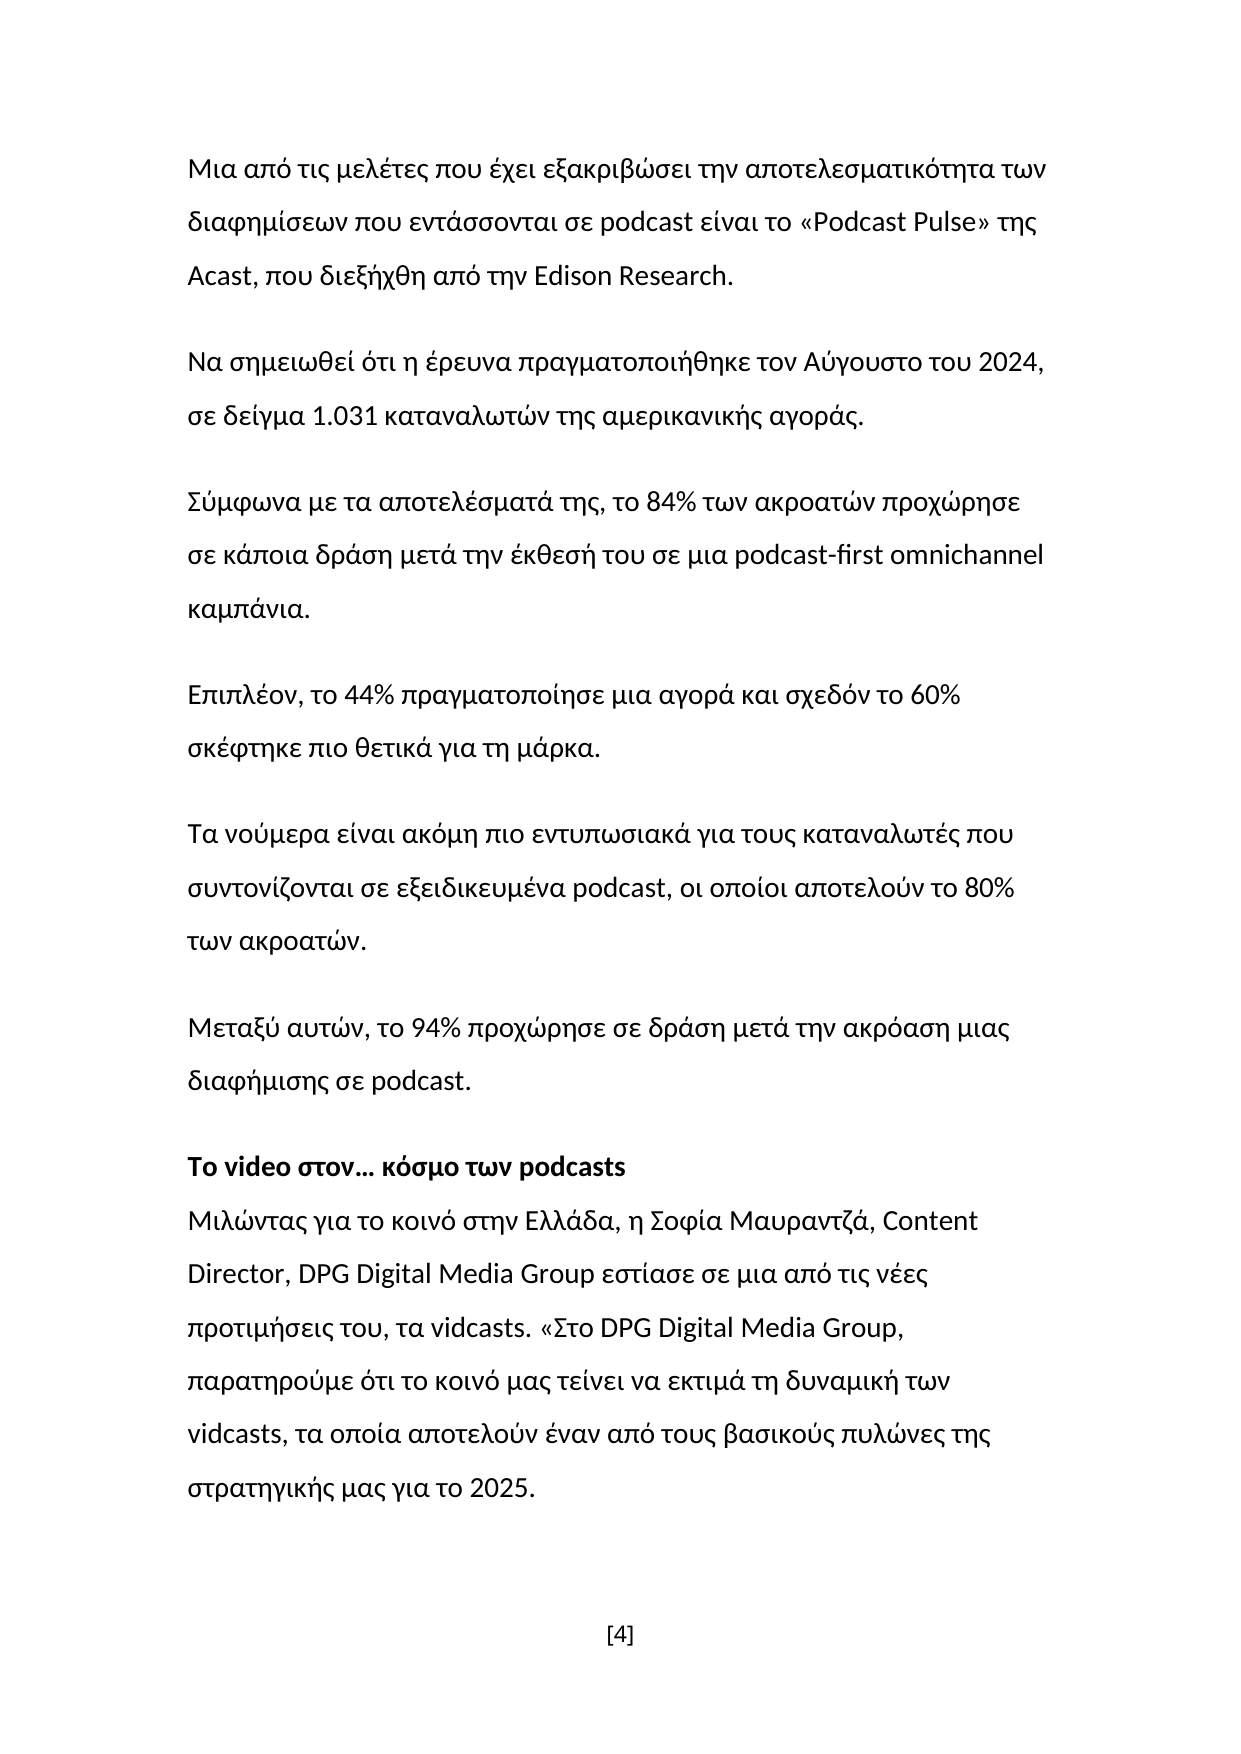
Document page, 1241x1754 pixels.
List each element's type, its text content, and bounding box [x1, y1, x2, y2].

text Μεταξύ αυτών, το 94% προχώρησε σε δράση μετά την ακρόαση μιας διαφήμισης σε podcast. [187, 1009, 1053, 1098]
text Μια από τις μελέτες που έχει εξακριβώσει την αποτελεσματικότητα των διαφημίσεων που εντάσσονται σε podcast είναι το «Podcast Pulse» της Acast, που διεξήχθη από την Edison Research. [187, 150, 1053, 292]
text Επιπλέον, το 44% πραγματοποίησε μια αγορά και σχεδόν το 60% σκέφτηκε πιο θετικά για τη μάρκα. [187, 676, 1053, 765]
text Να σημειωθεί ότι η έρευνα πραγματοποιήθηκε τον Αύγουστο του 2024, σε δείγμα 1.031 καταναλωτών της αμερικανικής αγοράς. [187, 343, 1053, 432]
text Τα νούμερα είναι ακόμη πιο εντυπωσιακά για τους καταναλωτές που συντονίζονται σε εξειδικευμένα podcast, οι οποίοι αποτελούν το 80% των ακροατών. [187, 816, 1053, 958]
text Το video στον… κόσμο των podcasts Μιλώντας για το κοινό στην Ελλάδα, η Σοφία Μαυραντζά, Content Director, DPG Digital Media Group εστίασε σε μια από τις νέες προτιμήσεις του, τα vidcasts. «Στο DPG Digital Media Group, παρατηρούμε ότι το κοινό μας τείνει να εκτιμά τη δυναμική των vidcasts, τα οποία αποτελούν έναν από τους βασικούς πυλώνες της στρατηγικής μας για το 2025. [187, 1148, 1053, 1505]
text Σύμφωνα με τα αποτελέσματά της, το 84% των ακροατών προχώρησε σε κάποια δράση μετά την έκθεσή του σε μια podcast-first omnichannel καμπάνια. [187, 483, 1053, 625]
